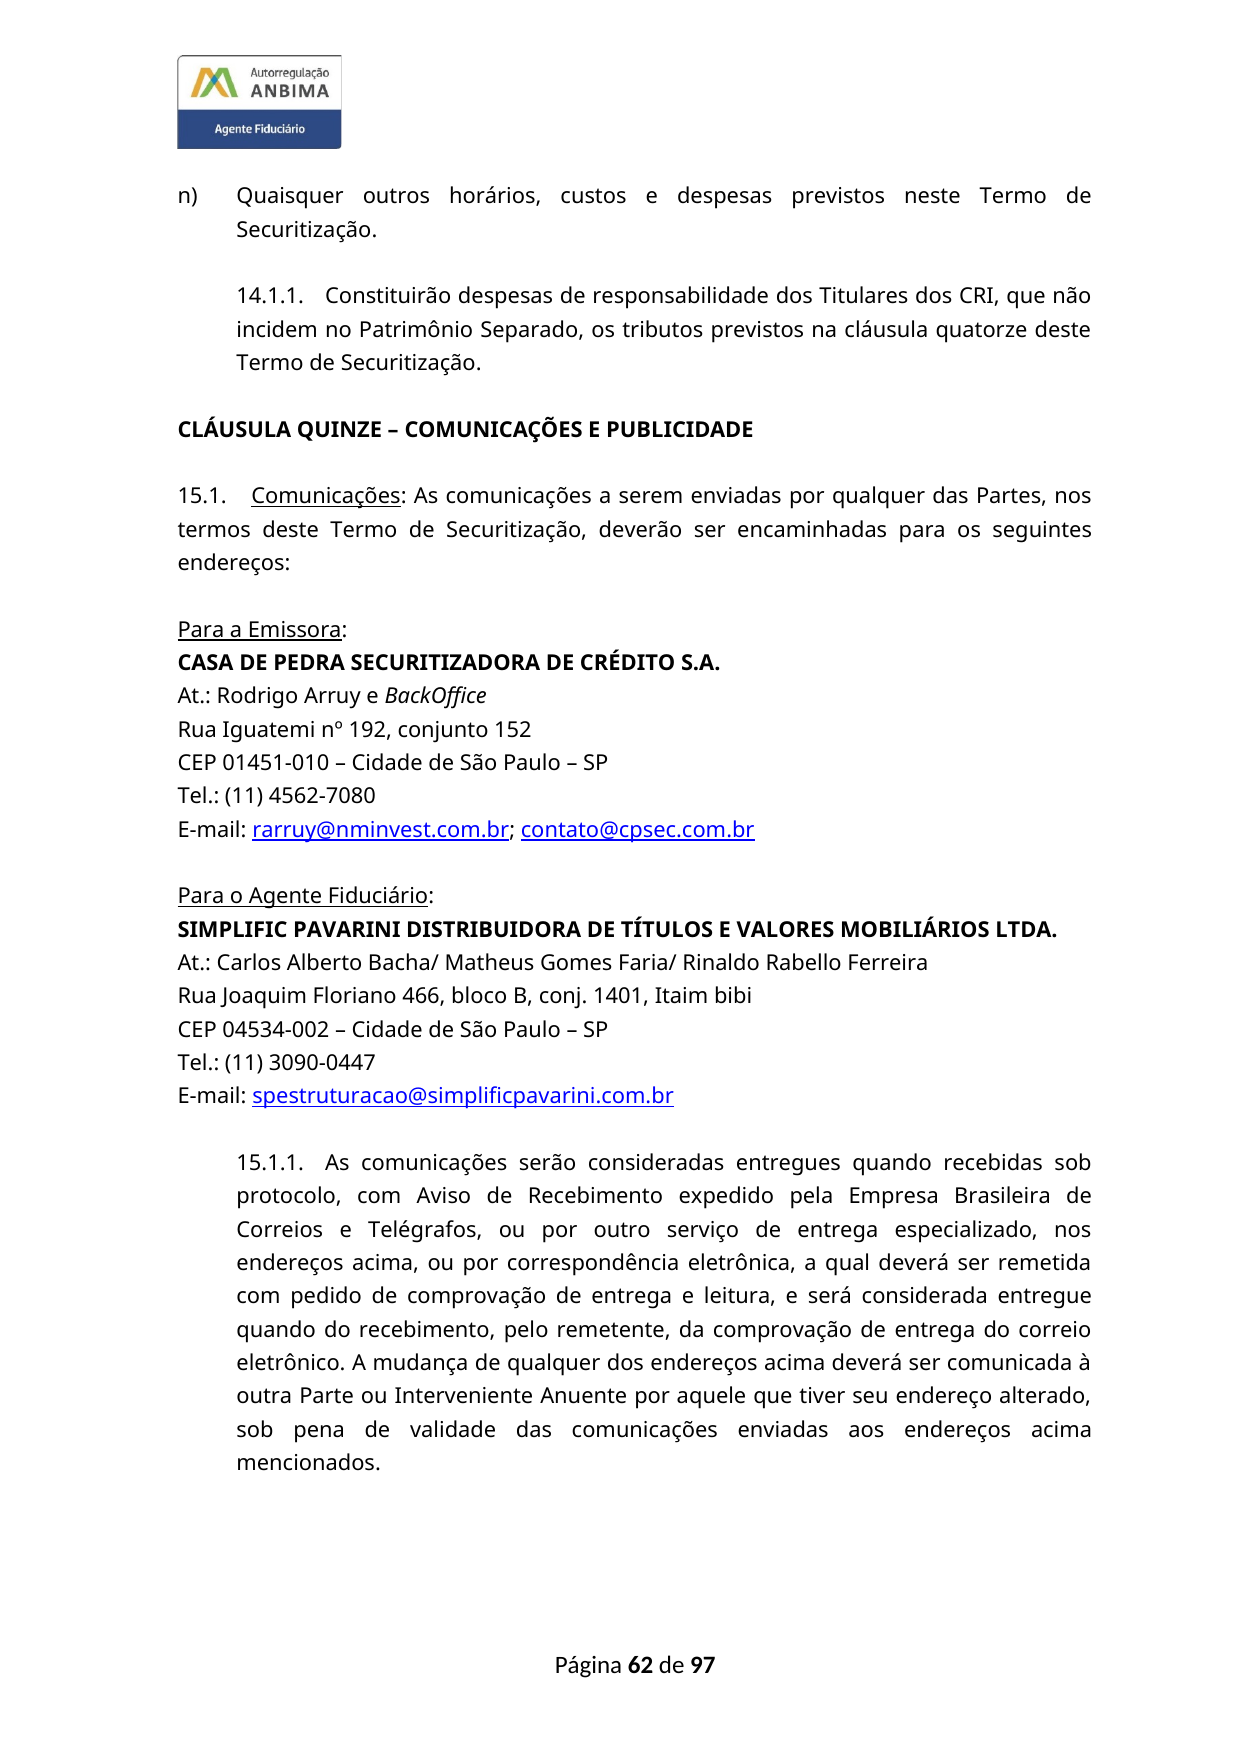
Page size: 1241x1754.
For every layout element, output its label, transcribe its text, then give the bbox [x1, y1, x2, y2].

text Rua Joaquim Floriano 466, bloco B, conj. 1401, Itaim bibi [177, 977, 1092, 1011]
list Comunicações: As comunicações a serem enviadas por qualquer das Partes, nos termos deste Termo de Securitização, deverão ser encaminhadas para os seguintes endereços: [177, 477, 1093, 577]
list Para a Emissora: [177, 611, 1093, 644]
text CEP 04534-002 – Cidade de São Paulo – SP [177, 1011, 1092, 1044]
text Tel.: (11) 3090-0447 [177, 1044, 1092, 1077]
list As comunicações serão consideradas entregues quando recebidas sob protocolo, com Aviso de Recebimento expedido pela Empresa Brasileira de Correios e Telégrafos, ou por outro serviço de entrega especializado, nos endereços acima, ou por correspondência eletrônica, a qual deverá ser remetida com pedido de comprovação de entrega e leitura, e será considerada entregue quando do recebimento, pelo remetente, da comprovação de entrega do correio eletrônico. A mudança de qualquer dos endereços acima deverá ser comunicada à outra Parte ou Interveniente Anuente por aquele que tiver seu endereço alterado, sob pena de validade das comunicações enviadas aos endereços acima mencionados. [236, 1144, 1093, 1477]
list Quaisquer outros horários, custos e despesas previstos neste Termo de Securitização. [177, 177, 1093, 244]
subtitle CLÁUSULA QUINZE – COMUNICAÇÕES E PUBLICIDADE [177, 411, 1092, 444]
list Constituirão despesas de responsabilidade dos Titulares dos CRI, que não incidem no Patrimônio Separado, os tributos previstos na cláusula quatorze deste Termo de Securitização. [236, 277, 1093, 377]
text E-mail: rarruy@nminvest.com.br; contato@cpsec.com.br [177, 811, 1092, 844]
text Para o Agente Fiduciário: [177, 877, 1093, 911]
text Rua Iguatemi nº 192, conjunto 152 [177, 711, 1092, 744]
text At.: Rodrigo Arruy e BackOffice [177, 677, 1092, 711]
text E-mail: spestruturacao@simplificpavarini.com.br [177, 1077, 1092, 1111]
text Tel.: (11) 4562-7080 [177, 777, 1092, 811]
text CEP 01451-010 – Cidade de São Paulo – SP [177, 744, 1092, 777]
picture [177, 55, 342, 149]
text SIMPLIFIC PAVARINI DISTRIBUIDORA DE TÍTULOS E VALORES MOBILIÁRIOS LTDA. [177, 911, 1093, 944]
text CASA DE PEDRA SECURITIZADORA DE CRÉDITO S.A. [177, 644, 1092, 677]
text At.: Carlos Alberto Bacha/ Matheus Gomes Faria/ Rinaldo Rabello Ferreira [177, 944, 1093, 977]
